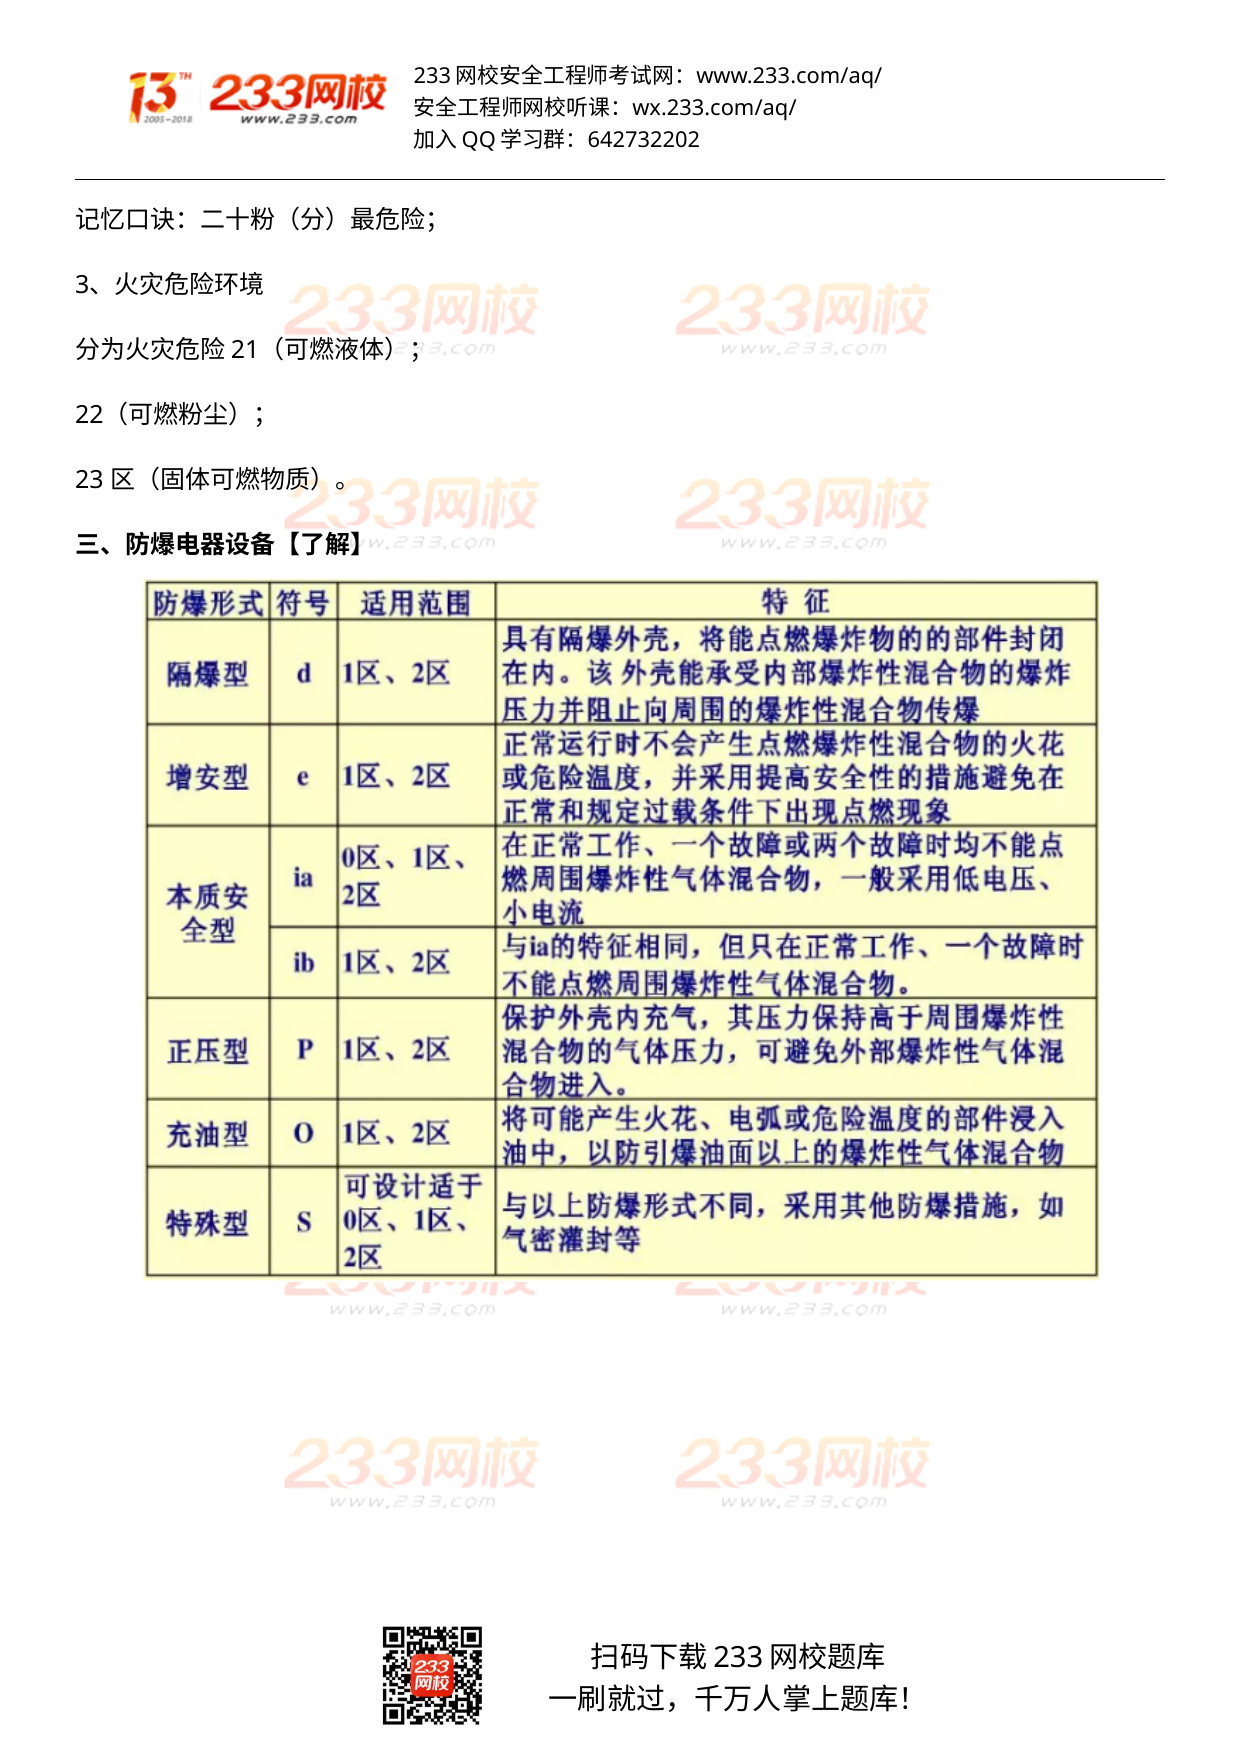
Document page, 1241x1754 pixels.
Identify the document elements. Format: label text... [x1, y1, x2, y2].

text 分为火灾危险 21（可燃液体）； [75, 315, 1165, 380]
picture [141, 575, 1100, 1282]
text 23 区（固体可燃物质）。 [75, 445, 1165, 510]
text 记忆口诀：二十粉（分）最危险； [75, 185, 1165, 250]
text 3、火灾危险环境 [75, 250, 1165, 315]
text 22（可燃粉尘）； [75, 380, 1165, 445]
list 防爆电器设备【了解】 [75, 510, 1165, 575]
picture [119, 58, 391, 132]
picture [376, 1620, 488, 1731]
